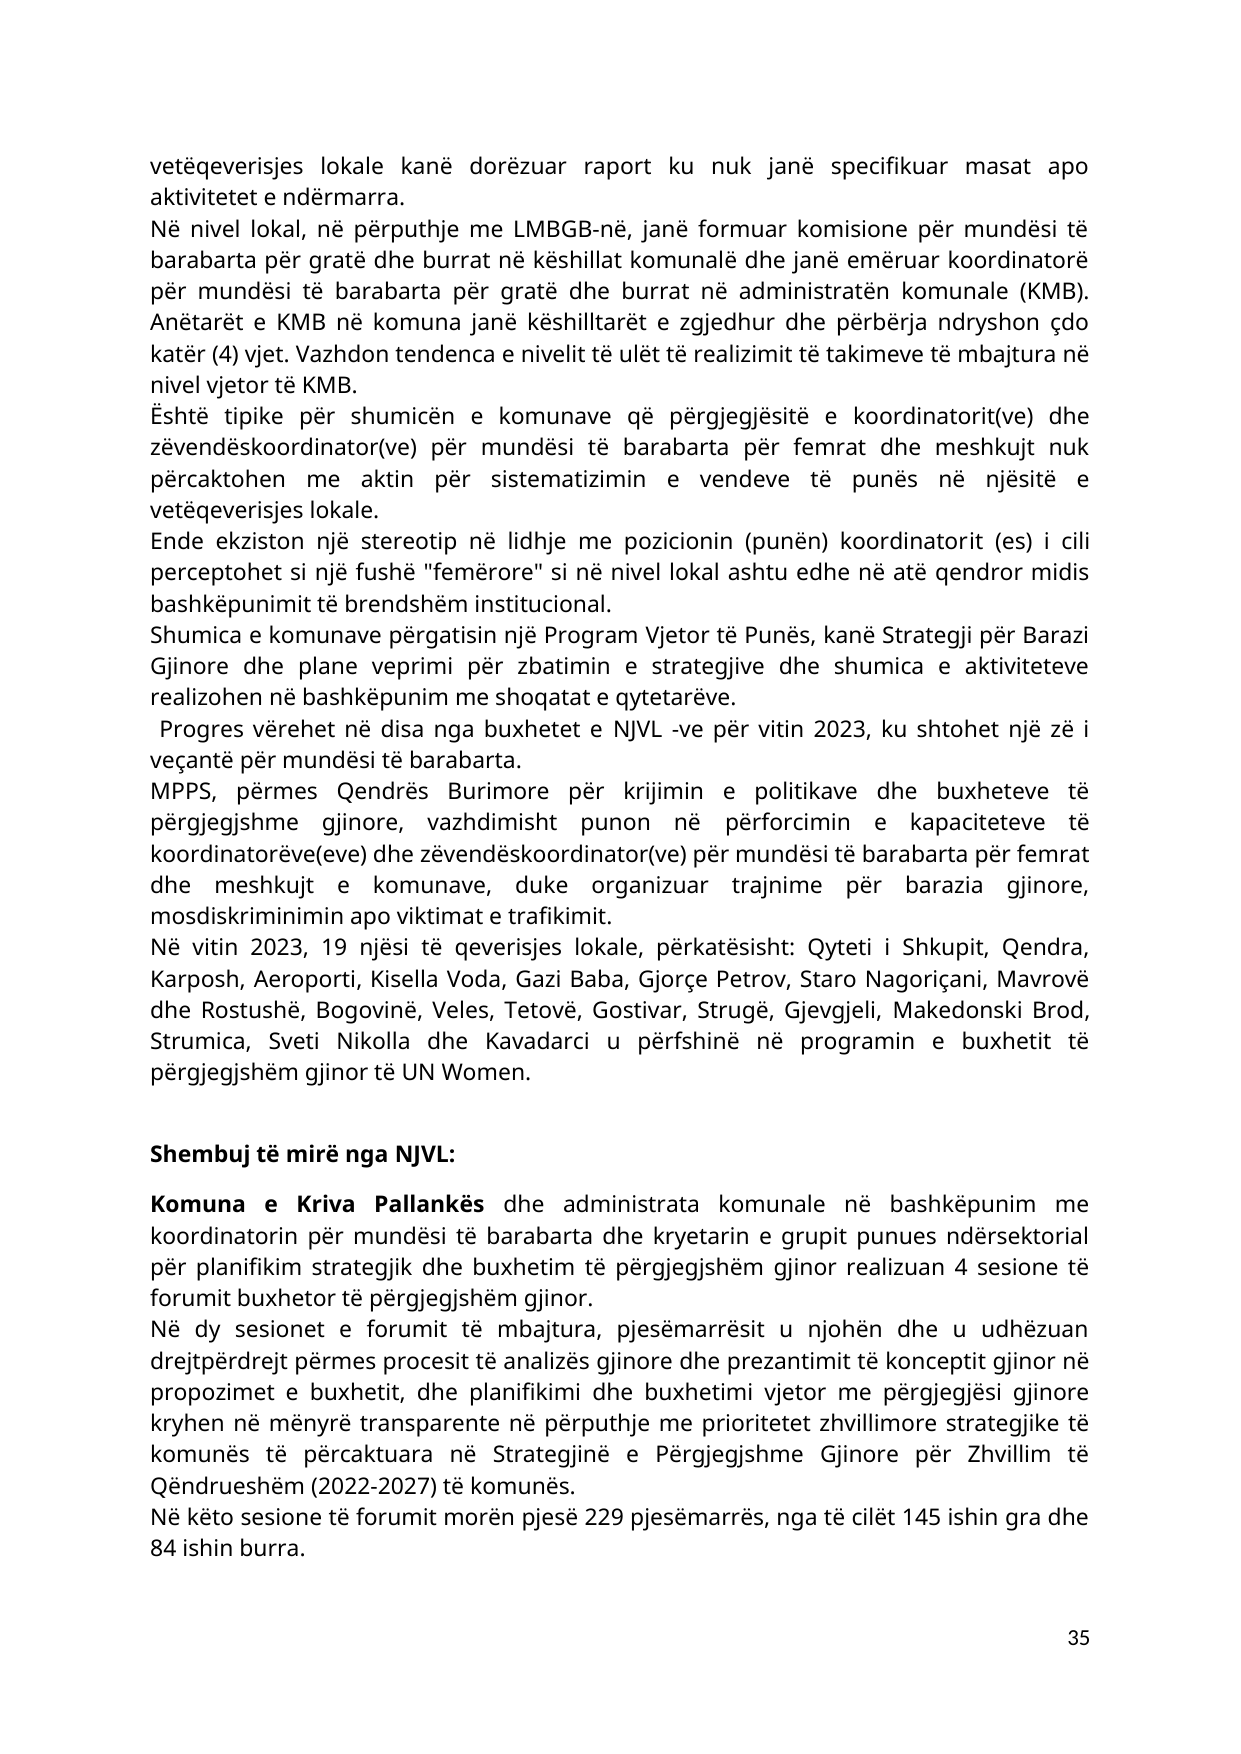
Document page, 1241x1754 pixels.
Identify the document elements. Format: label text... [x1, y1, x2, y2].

text Komuna e Kriva Pallankës dhe administrata komunale në bashkëpunim me koordinatorin për mundësi të barabarta dhe kryetarin e grupit punues ndërsektorial për planifikim strategjik dhe buxhetim të përgjegjshëm gjinor realizuan 4 sesione të forumit buxhetor të përgjegjshëm gjinor. [150, 1188, 1090, 1313]
text Shumica e komunave përgatisin një Program Vjetor të Punës, kanë Strategji për Barazi Gjinore dhe plane veprimi për zbatimin e strategjive dhe shumica e aktiviteteve realizohen në bashkëpunim me shoqatat e qytetarëve. [150, 619, 1090, 712]
text Shembuj të mirë nga NJVL: [150, 1138, 1090, 1169]
text Është tipike për shumicën e komunave që përgjegjësitë e koordinatorit(ve) dhe zëvendëskoordinator(ve) për mundësi të barabarta për femrat dhe meshkujt nuk përcaktohen me aktin për sistematizimin e vendeve të punës në njësitë e vetëqeverisjes lokale. [150, 400, 1090, 525]
text MPPS, përmes Qendrës Burimore për krijimin e politikave dhe buxheteve të përgjegjshme gjinore, vazhdimisht punon në përforcimin e kapaciteteve të koordinatorëve(eve) dhe zëvendëskoordinator(ve) për mundësi të barabarta për femrat dhe meshkujt e komunave, duke organizuar trajnime për barazia gjinore, mosdiskriminimin apo viktimat e trafikimit. [150, 775, 1090, 931]
text Progres vërehet në disa nga buxhetet e NJVL -ve për vitin 2023, ku shtohet një zë i veçantë për mundësi të barabarta. [150, 712, 1090, 775]
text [150, 150, 1090, 212]
text Në dy sesionet e forumit të mbajtura, pjesëmarrësit u njohën dhe u udhëzuan drejtpërdrejt përmes procesit të analizës gjinore dhe prezantimit të konceptit gjinor në propozimet e buxhetit, dhe planifikimi dhe buxhetimi vjetor me përgjegjësi gjinore kryhen në mënyrë transparente në përputhje me prioritetet zhvillimore strategjike të komunës të përcaktuara në Strategjinë e Përgjegjshme Gjinore për Zhvillim të Qëndrueshëm (2022-2027) të komunës. [150, 1313, 1090, 1501]
text Ende ekziston një stereotip në lidhje me pozicionin (punën) koordinatorit (es) i cili perceptohet si një fushë "femërore" si në nivel lokal ashtu edhe në atë qendror midis bashkëpunimit të brendshëm institucional. [150, 525, 1090, 619]
text Në nivel lokal, në përputhje me LMBGB-në, janë formuar komisione për mundësi të barabarta për gratë dhe burrat në këshillat komunalë dhe janë emëruar koordinatorë për mundësi të barabarta për gratë dhe burrat në administratën komunale (KMB). Anëtarët e KMB në komuna janë këshilltarët e zgjedhur dhe përbërja ndryshon çdo katër (4) vjet. Vazhdon tendenca e nivelit të ulët të realizimit të takimeve të mbajtura në nivel vjetor të KMB. [150, 212, 1090, 400]
text Në këto sesione të forumit morën pjesë 229 pjesëmarrës, nga të cilët 145 ishin gra dhe 84 ishin burra. [150, 1501, 1090, 1563]
text Në vitin 2023, 19 njësi të qeverisjes lokale, përkatësisht: Qyteti i Shkupit, Qendra, Karposh, Aeroporti, Kisella Voda, Gazi Baba, Gjorçe Petrov, Staro Nagoriçani, Mavrovë dhe Rostushë, Bogovinë, Veles, Tetovë, Gostivar, Strugë, Gjevgjeli, Makedonski Brod, Strumica, Sveti Nikolla dhe Kavadarci u përfshinë në programin e buxhetit të përgjegjshëm gjinor të UN Women. [150, 931, 1090, 1087]
